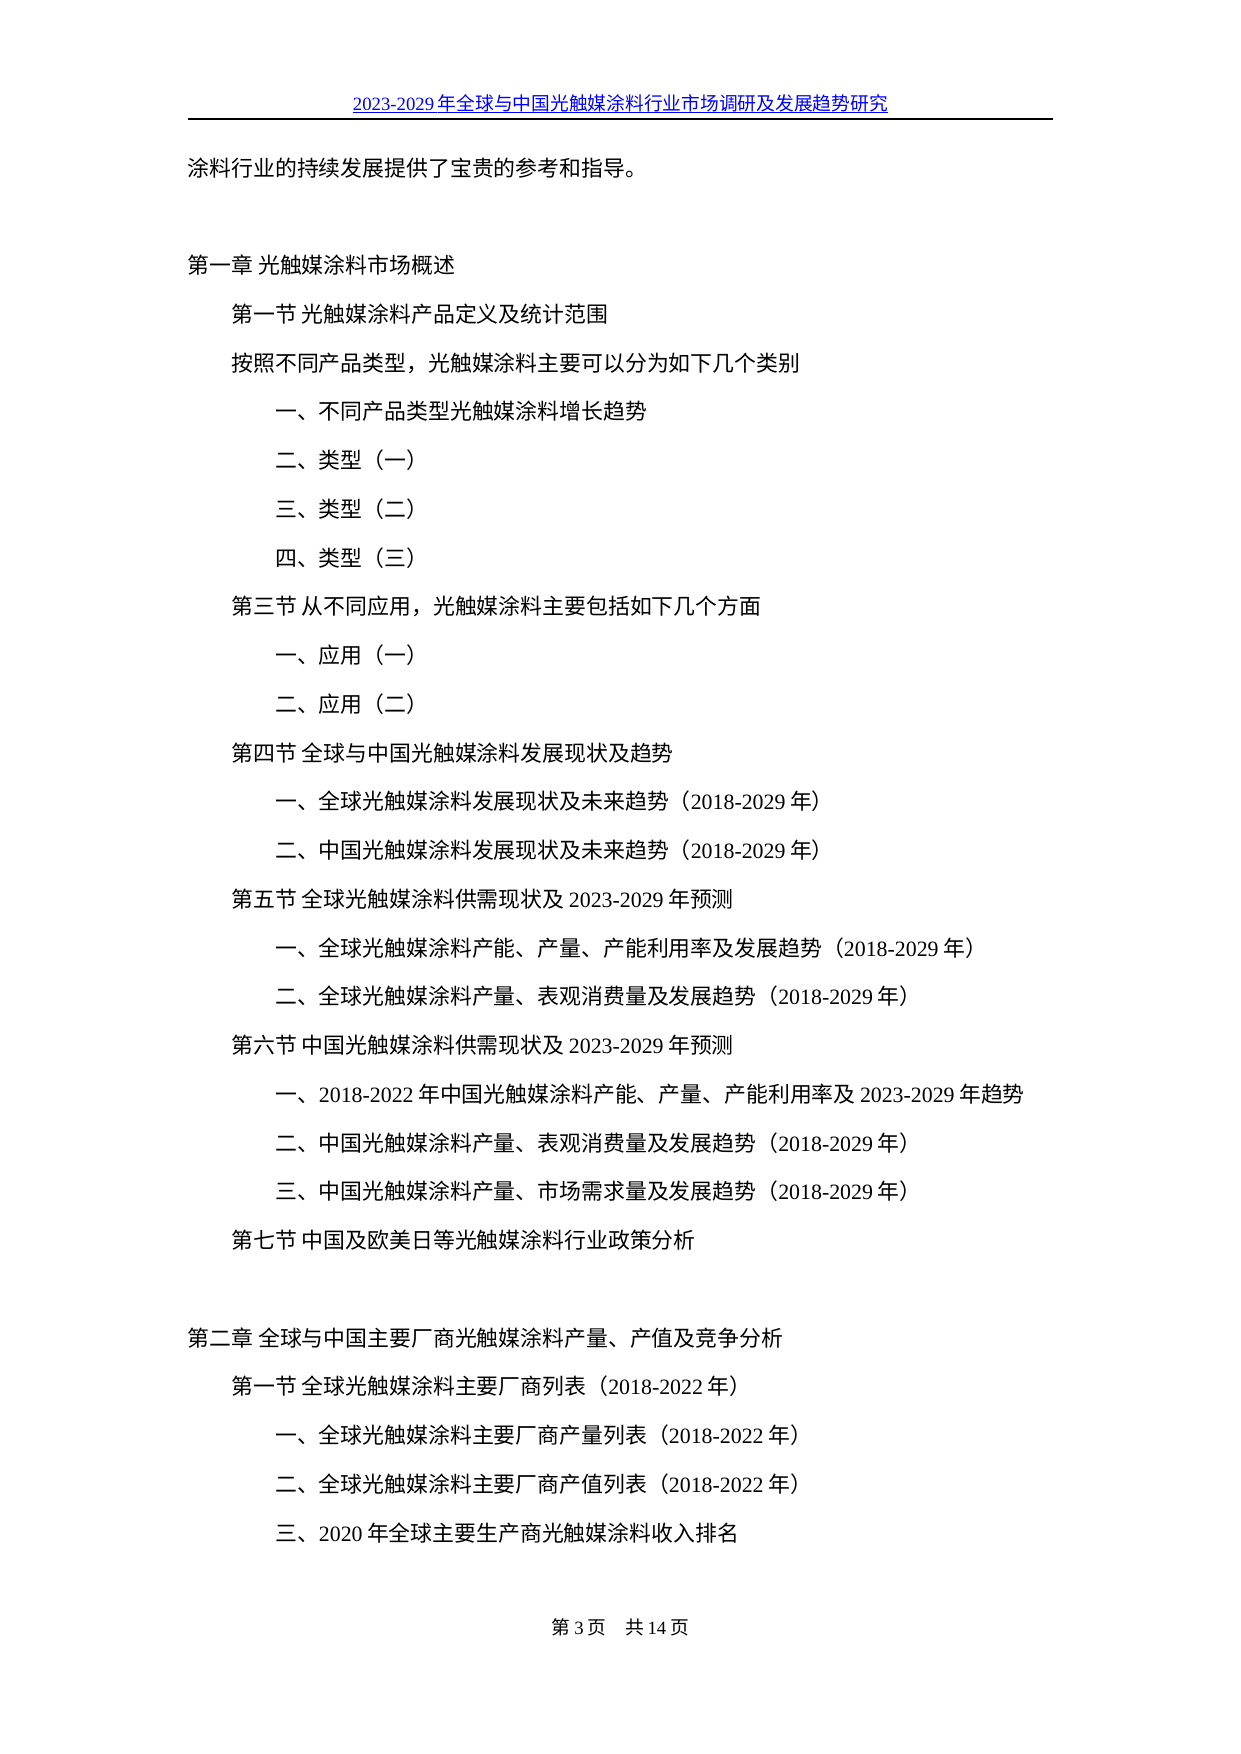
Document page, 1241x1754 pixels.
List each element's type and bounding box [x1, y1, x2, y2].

text [187, 150, 1053, 1548]
